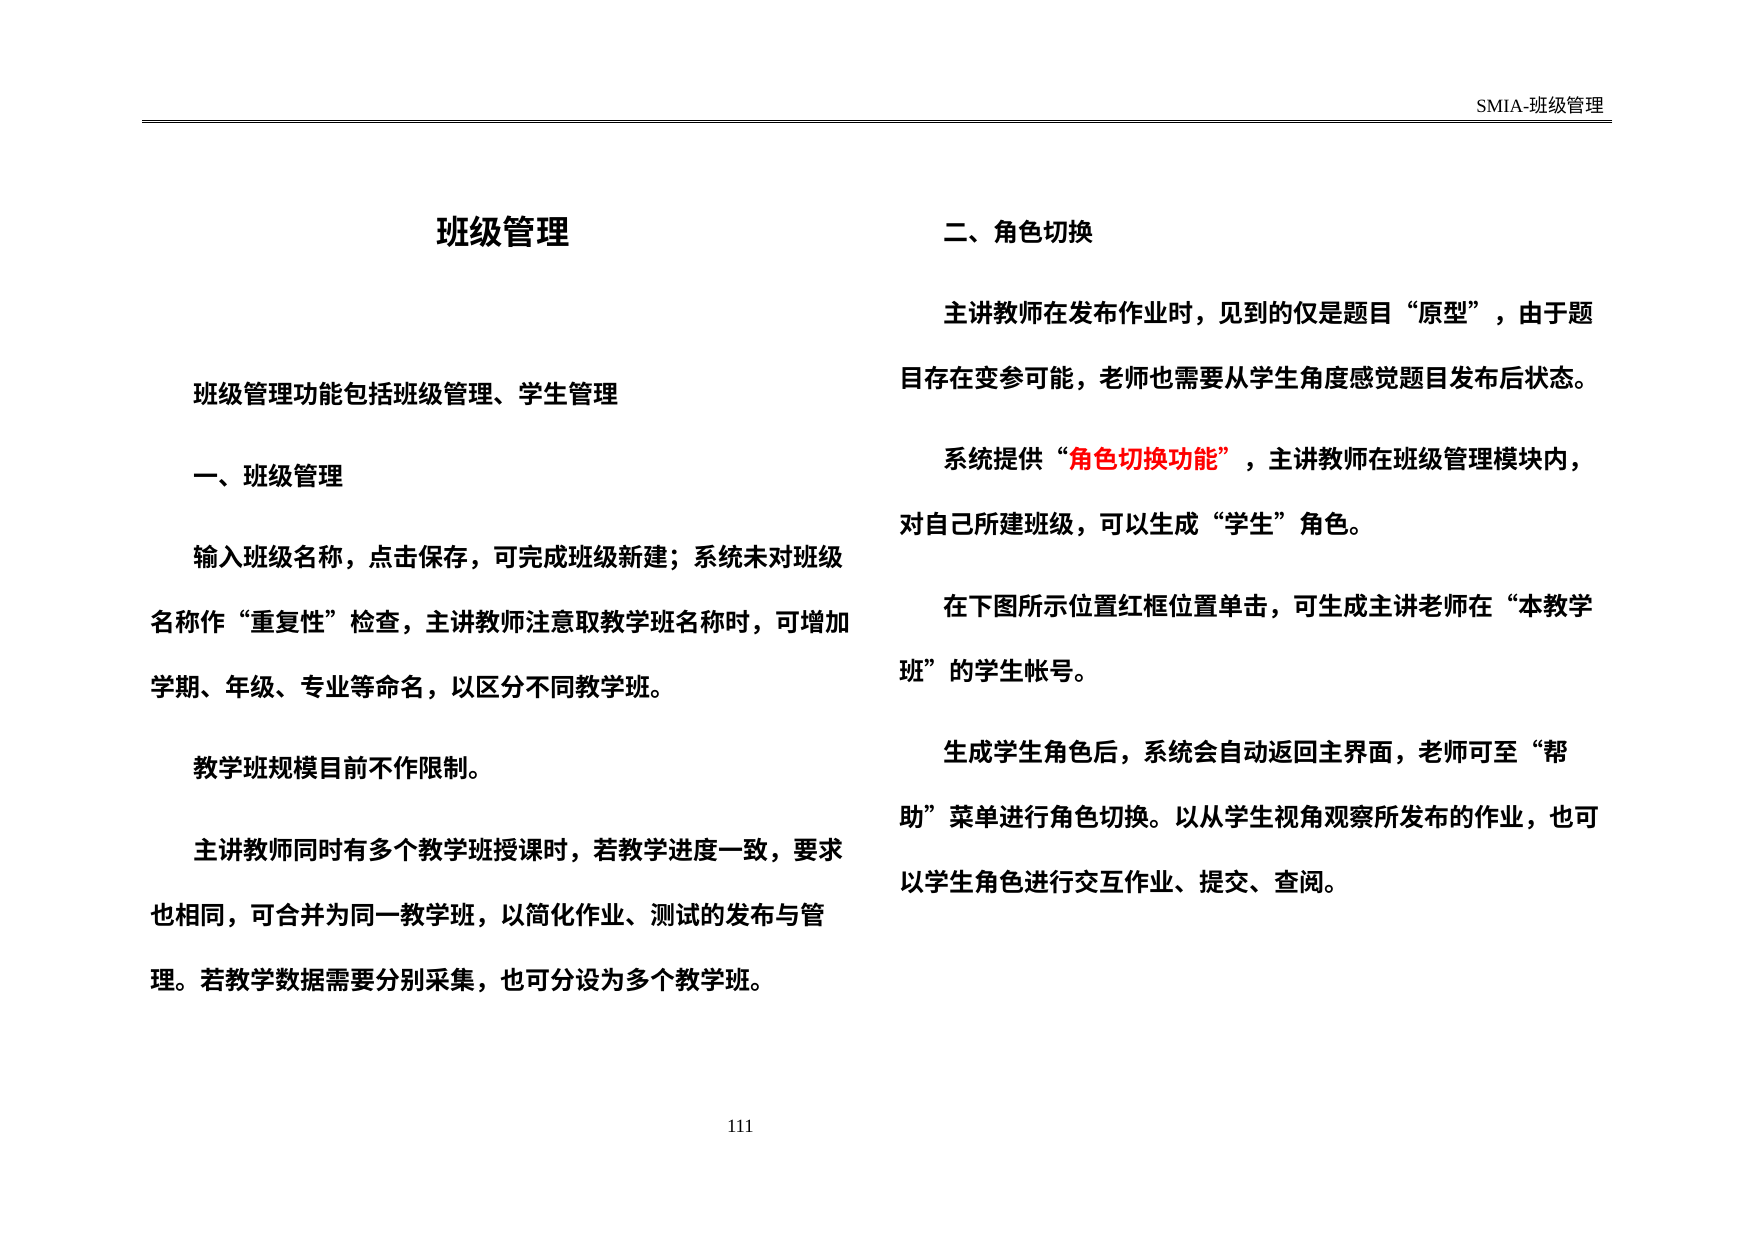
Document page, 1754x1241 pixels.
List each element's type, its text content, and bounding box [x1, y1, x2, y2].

list 教学班规模目前不作限制。 [150, 734, 855, 799]
list 系统提供“角色切换功能”，主讲教师在班级管理模块内，对自己所建班级，可以生成“学生”角色。 [899, 425, 1604, 555]
list 班级管理功能包括班级管理、学生管理 [194, 360, 855, 425]
list 主讲教师在发布作业时，见到的仅是题目“原型”，由于题目存在变参可能，老师也需要从学生角度感觉题目发布后状态。 [899, 279, 1604, 409]
list 生成学生角色后，系统会自动返回主界面，老师可至“帮助”菜单进行角色切换。以从学生视角观察所发布的作业，也可以学生角色进行交互作业、提交、查阅。 [899, 718, 1604, 913]
list 班级管理 [150, 198, 855, 263]
list 班级管理 [150, 442, 855, 507]
list 角色切换 [899, 198, 1604, 263]
list 主讲教师同时有多个教学班授课时，若教学进度一致，要求也相同，可合并为同一教学班，以简化作业、测试的发布与管理。若教学数据需要分别采集，也可分设为多个教学班。 [150, 816, 855, 1011]
list 输入班级名称，点击保存，可完成班级新建；系统未对班级名称作“重复性”检查，主讲教师注意取教学班名称时，可增加学期、年级、专业等命名，以区分不同教学班。 [150, 523, 855, 718]
list 在下图所示位置红框位置单击，可生成主讲老师在“本教学班”的学生帐号。 [899, 572, 1604, 702]
